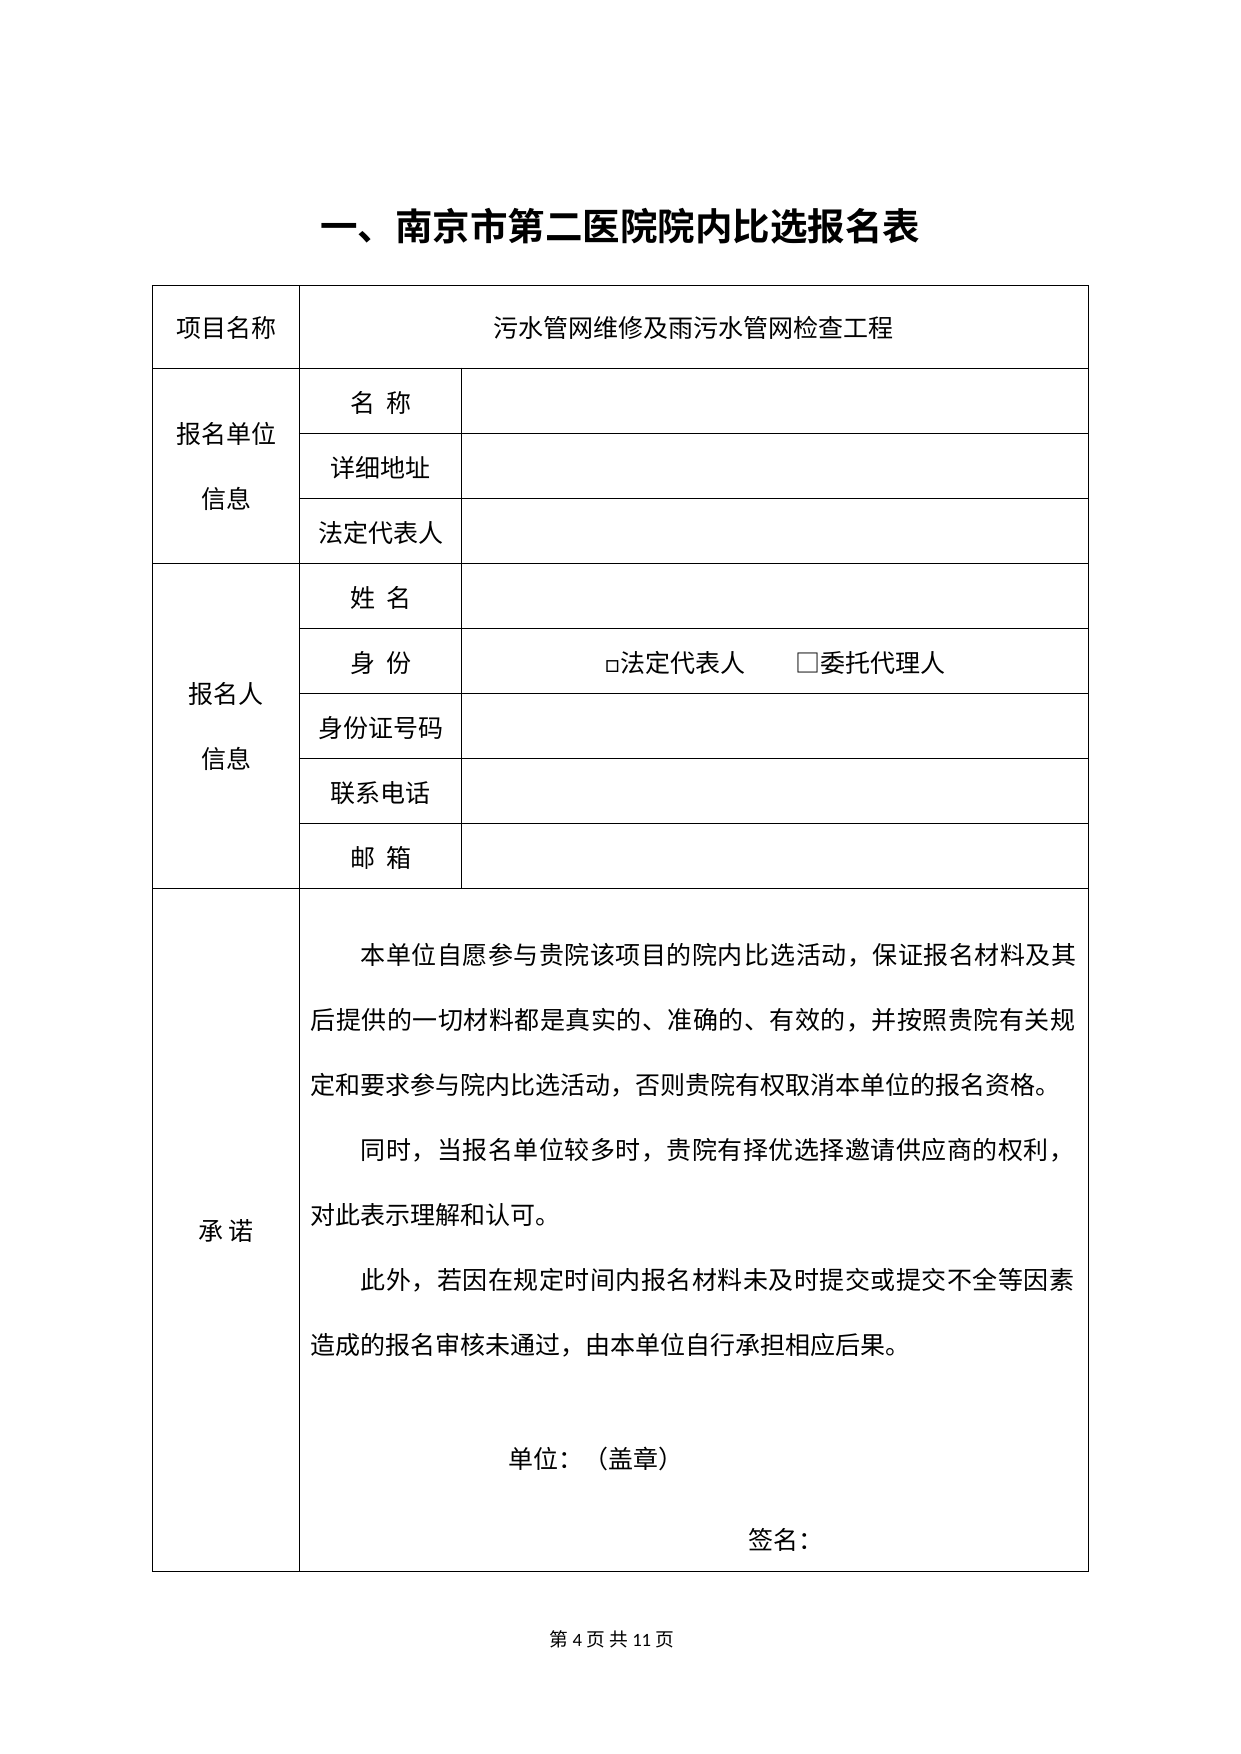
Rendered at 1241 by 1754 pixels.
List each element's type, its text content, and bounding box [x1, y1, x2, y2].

table_cell 身 份 [300, 629, 461, 693]
table_header 污水管网维修及雨污水管网检查工程 [300, 286, 1088, 368]
table_cell 承 诺 [153, 889, 299, 1571]
table_cell 报名人 信息 [153, 564, 299, 888]
table_cell [462, 759, 1088, 823]
table_cell 姓 名 [300, 564, 461, 628]
table_cell [462, 499, 1088, 563]
table_cell [462, 824, 1088, 888]
table_cell 报名单位 信息 [153, 369, 299, 563]
table_cell 身份证号码 [300, 694, 461, 758]
table_cell 本单位自愿参与贵院该项目的院内比选活动，保证报名材料及其后提供的一切材料都是真实的、准确的、有效的，并按照贵院有关规定和要求参与院内比选活动，否则贵院有权取消本单位的报名资格。 同时，当报名单位较多时，贵院有择优选择邀请供应商的权利，对此表示理解和认可。 此外，若因在规定时间内报名材料未及时提交或提交不全等因素造成的报名审核未通过，由本单位自行承担相应后果。 单位：（盖章） 签名： [300, 889, 1088, 1571]
table_cell [462, 564, 1088, 628]
table_cell [462, 369, 1088, 433]
table_cell [462, 434, 1088, 498]
table_cell 联系电话 [300, 759, 461, 823]
table_cell 邮 箱 [300, 824, 461, 888]
table_cell 名 称 [300, 369, 461, 433]
table_cell 法定代表人 [300, 499, 461, 563]
table_cell □法定代表人 □委托代理人 [462, 629, 1088, 693]
table_header 项目名称 [153, 286, 299, 368]
subtitle 一、南京市第二医院院内比选报名表 [187, 191, 1053, 256]
table_cell 详细地址 [300, 434, 461, 498]
table_cell [462, 694, 1088, 758]
